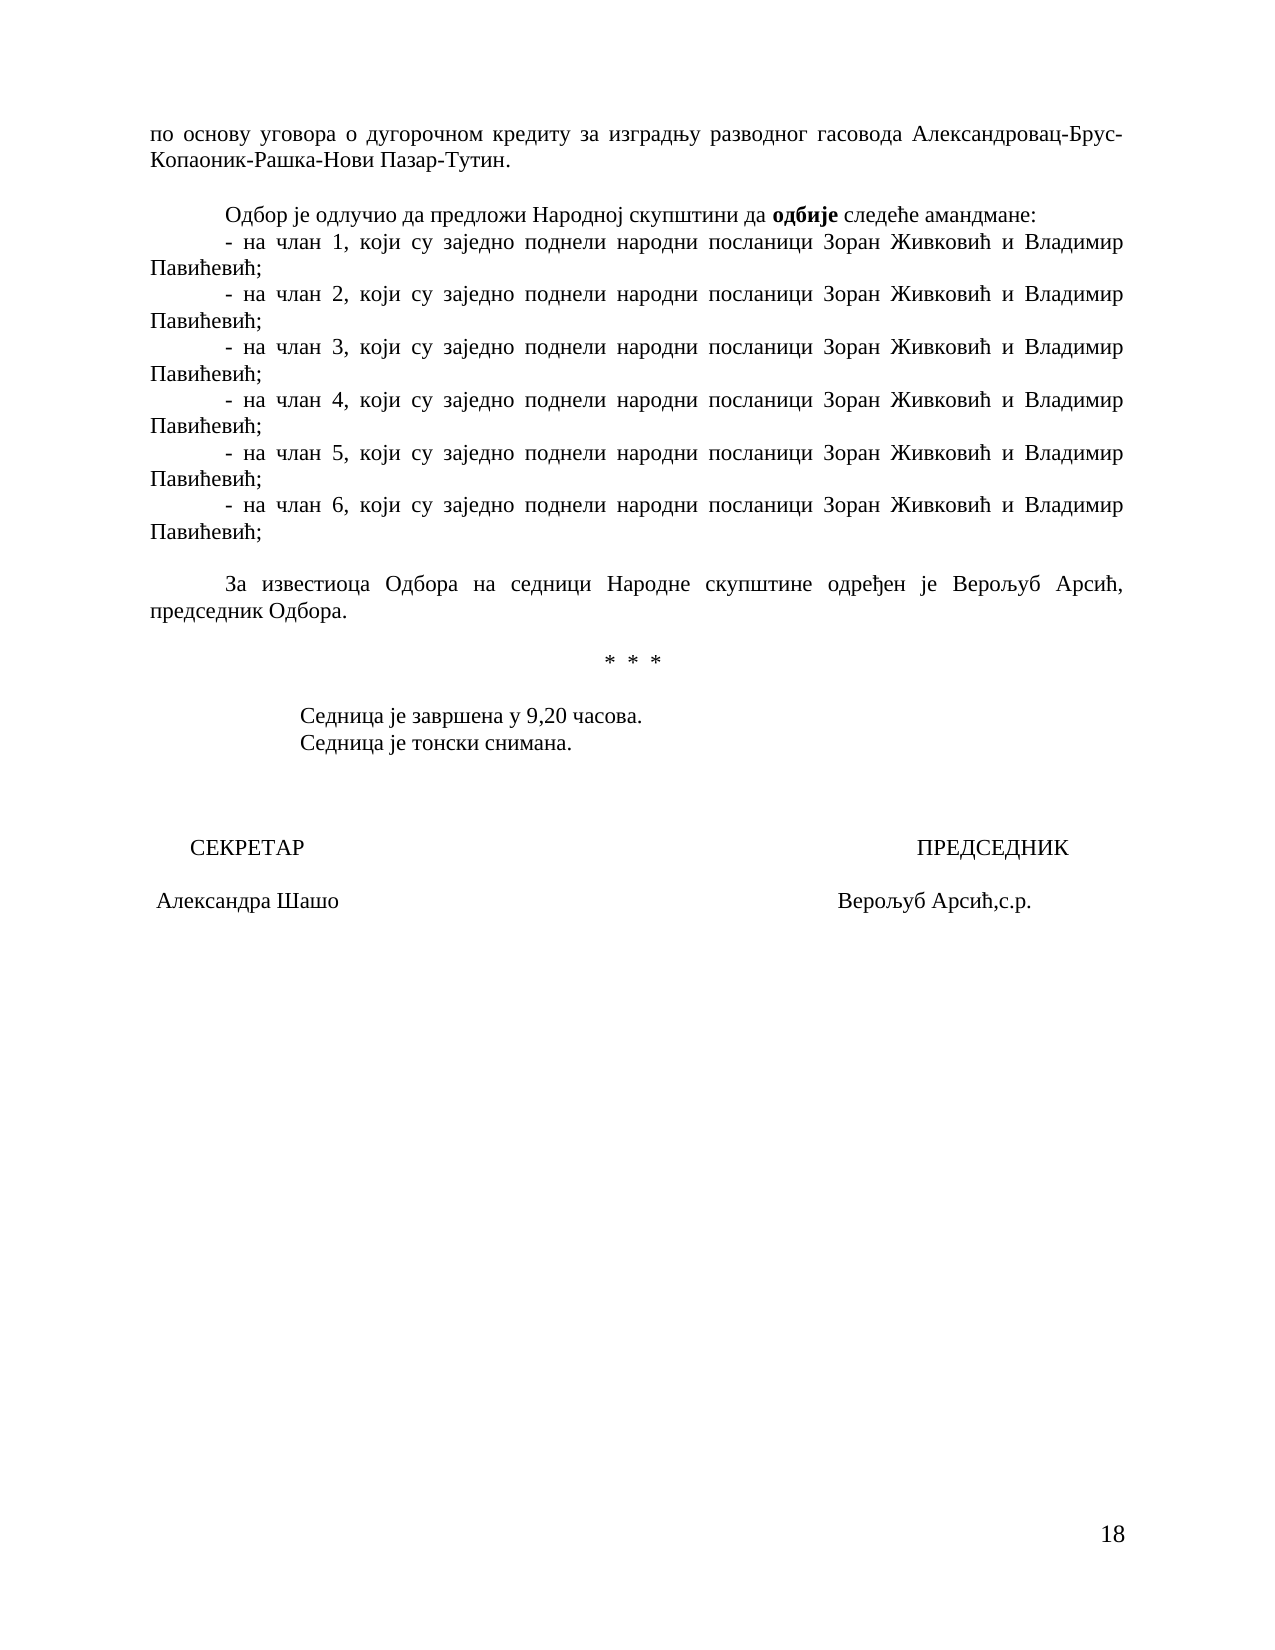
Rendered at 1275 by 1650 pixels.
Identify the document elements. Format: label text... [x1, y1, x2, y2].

text За известиоца Одбора на седници Народне скупштине одређен је Верољуб Арсић, председник Одбора. [150, 570, 1125, 623]
text СЕКРЕТАР ПРЕДСЕДНИК [150, 834, 1125, 860]
text - на члан 6, који су заједно поднели народни посланици Зоран Живковић и Владимир Павићевић; [150, 491, 1125, 544]
text Одбор је одлучио да предложи Народној скупштини да одбије следеће амандмане: [150, 201, 1125, 228]
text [150, 120, 1125, 173]
text * * * [141, 649, 1125, 676]
text - на члан 5, који су заједно поднели народни посланици Зоран Живковић и Владимир Павићевић; [150, 439, 1125, 491]
text - на члан 2, који су заједно поднели народни посланици Зоран Живковић и Владимир Павићевић; [150, 281, 1125, 333]
text Александра Шашо Верољуб Арсић,с.р. [150, 887, 1125, 913]
text - на члан 3, који су заједно поднели народни посланици Зоран Живковић и Владимир Павићевић; [150, 333, 1125, 386]
text Седница је завршена у 9,20 часова. [150, 702, 1125, 728]
text Седница је тонски снимана. [150, 728, 1125, 755]
text - на члан 4, који су заједно поднели народни посланици Зоран Живковић и Владимир Павићевић; [150, 386, 1125, 439]
text - на члан 1, који су заједно поднели народни посланици Зоран Живковић и Владимир Павићевић; [150, 228, 1125, 281]
